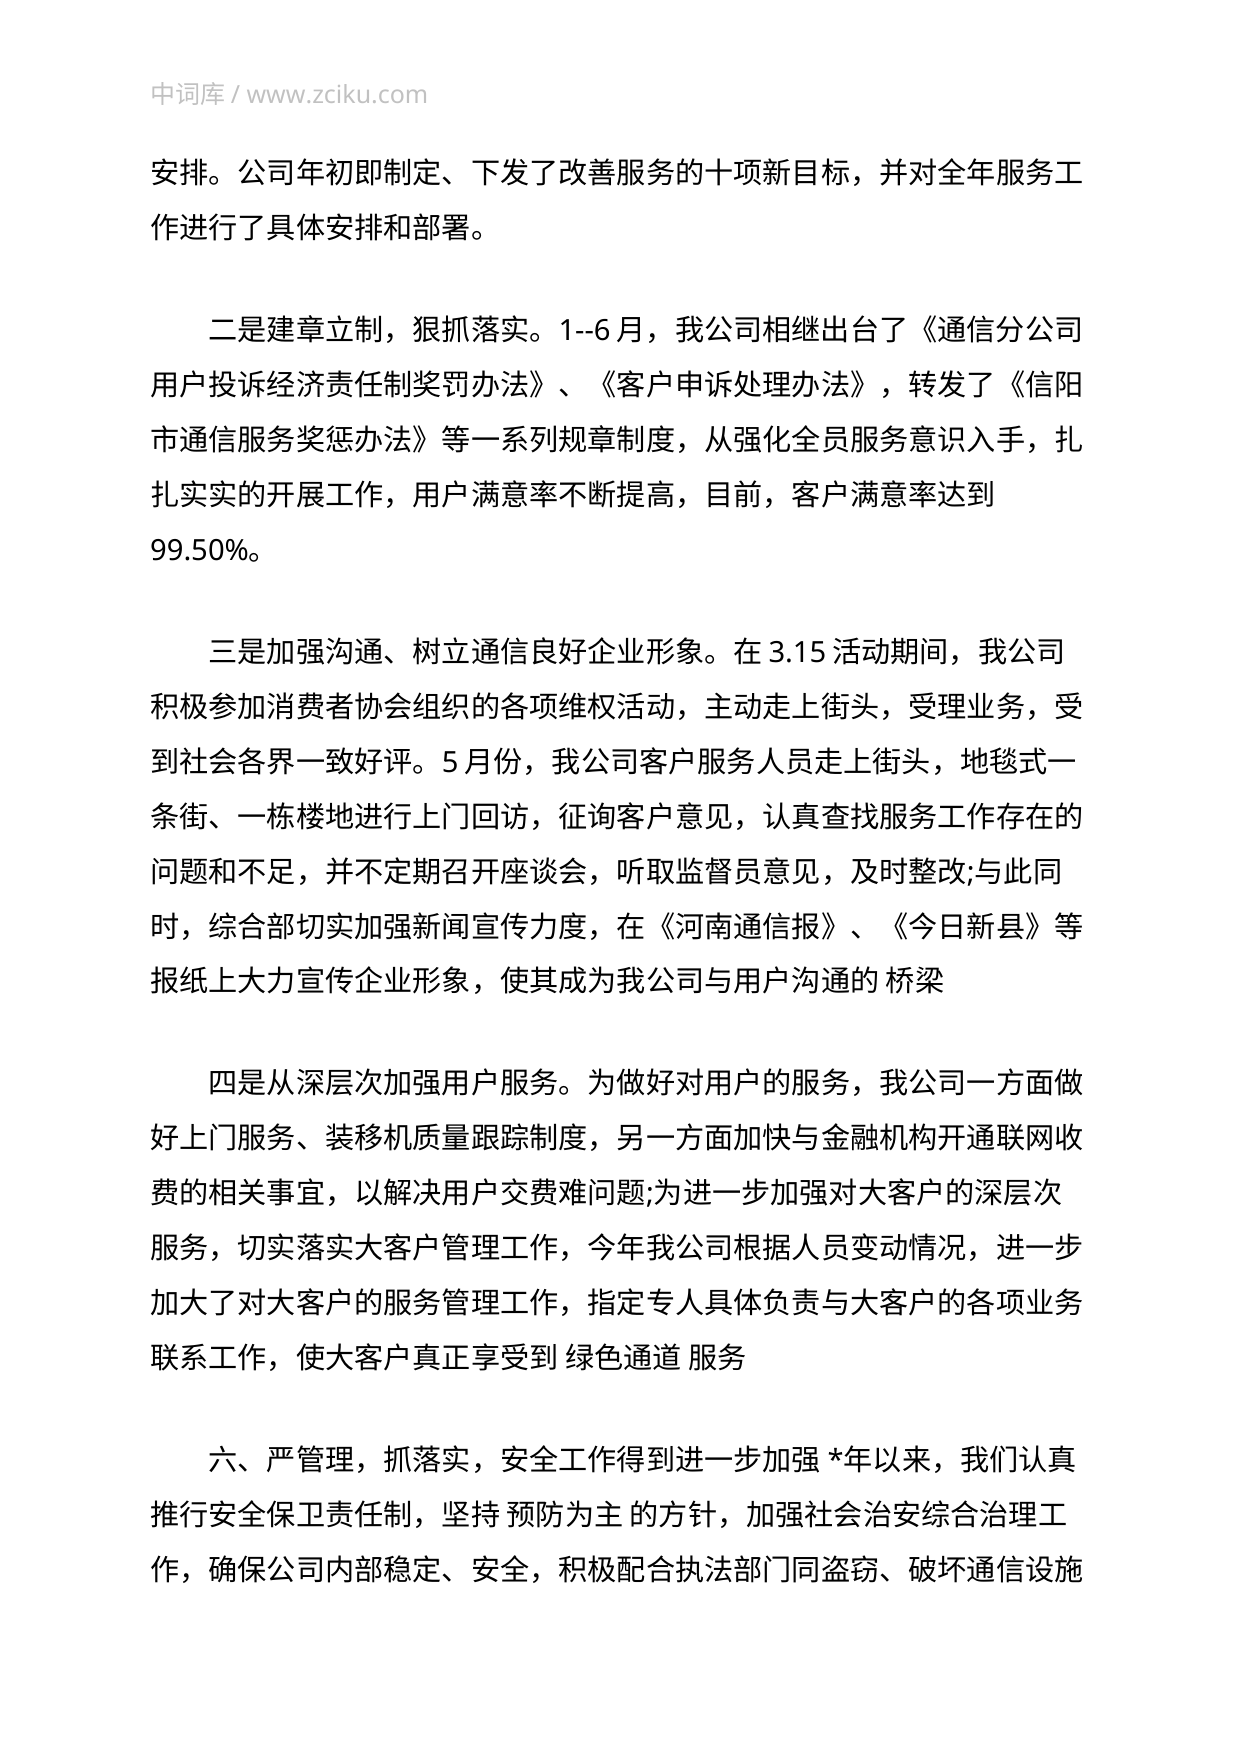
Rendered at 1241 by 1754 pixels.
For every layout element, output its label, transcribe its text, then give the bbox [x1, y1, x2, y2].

text 二是建章立制，狠抓落实。1--6月，我公司相继出台了《通信分公司用户投诉经济责任制奖罚办法》、《客户申诉处理办法》，转发了《信阳市通信服务奖惩办法》等一系列规章制度，从强化全员服务意识入手，扎扎实实的开展工作，用户满意率不断提高，目前，客户满意率达到99.50%。 [150, 307, 1090, 569]
text 三是加强沟通、树立通信良好企业形象。在3.15活动期间，我公司积极参加消费者协会组织的各项维权活动，主动走上街头，受理业务，受到社会各界一致好评。5月份，我公司客户服务人员走上街头，地毯式一条街、一栋楼地进行上门回访，征询客户意见，认真查找服务工作存在的问题和不足，并不定期召开座谈会，听取监督员意见，及时整改;与此同时，综合部切实加强新闻宣传力度，在《河南通信报》、《今日新县》等报纸上大力宣传企业形象，使其成为我公司与用户沟通的 桥梁 [150, 628, 1090, 1000]
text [150, 1436, 1090, 1588]
text 四是从深层次加强用户服务。为做好对用户的服务，我公司一方面做好上门服务、装移机质量跟踪制度，另一方面加快与金融机构开通联网收费的相关事宜，以解决用户交费难问题;为进一步加强对大客户的深层次服务，切实落实大客户管理工作，今年我公司根据人员变动情况，进一步加大了对大客户的服务管理工作，指定专人具体负责与大客户的各项业务联系工作，使大客户真正享受到 绿色通道 服务 [150, 1060, 1090, 1377]
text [150, 150, 1090, 247]
